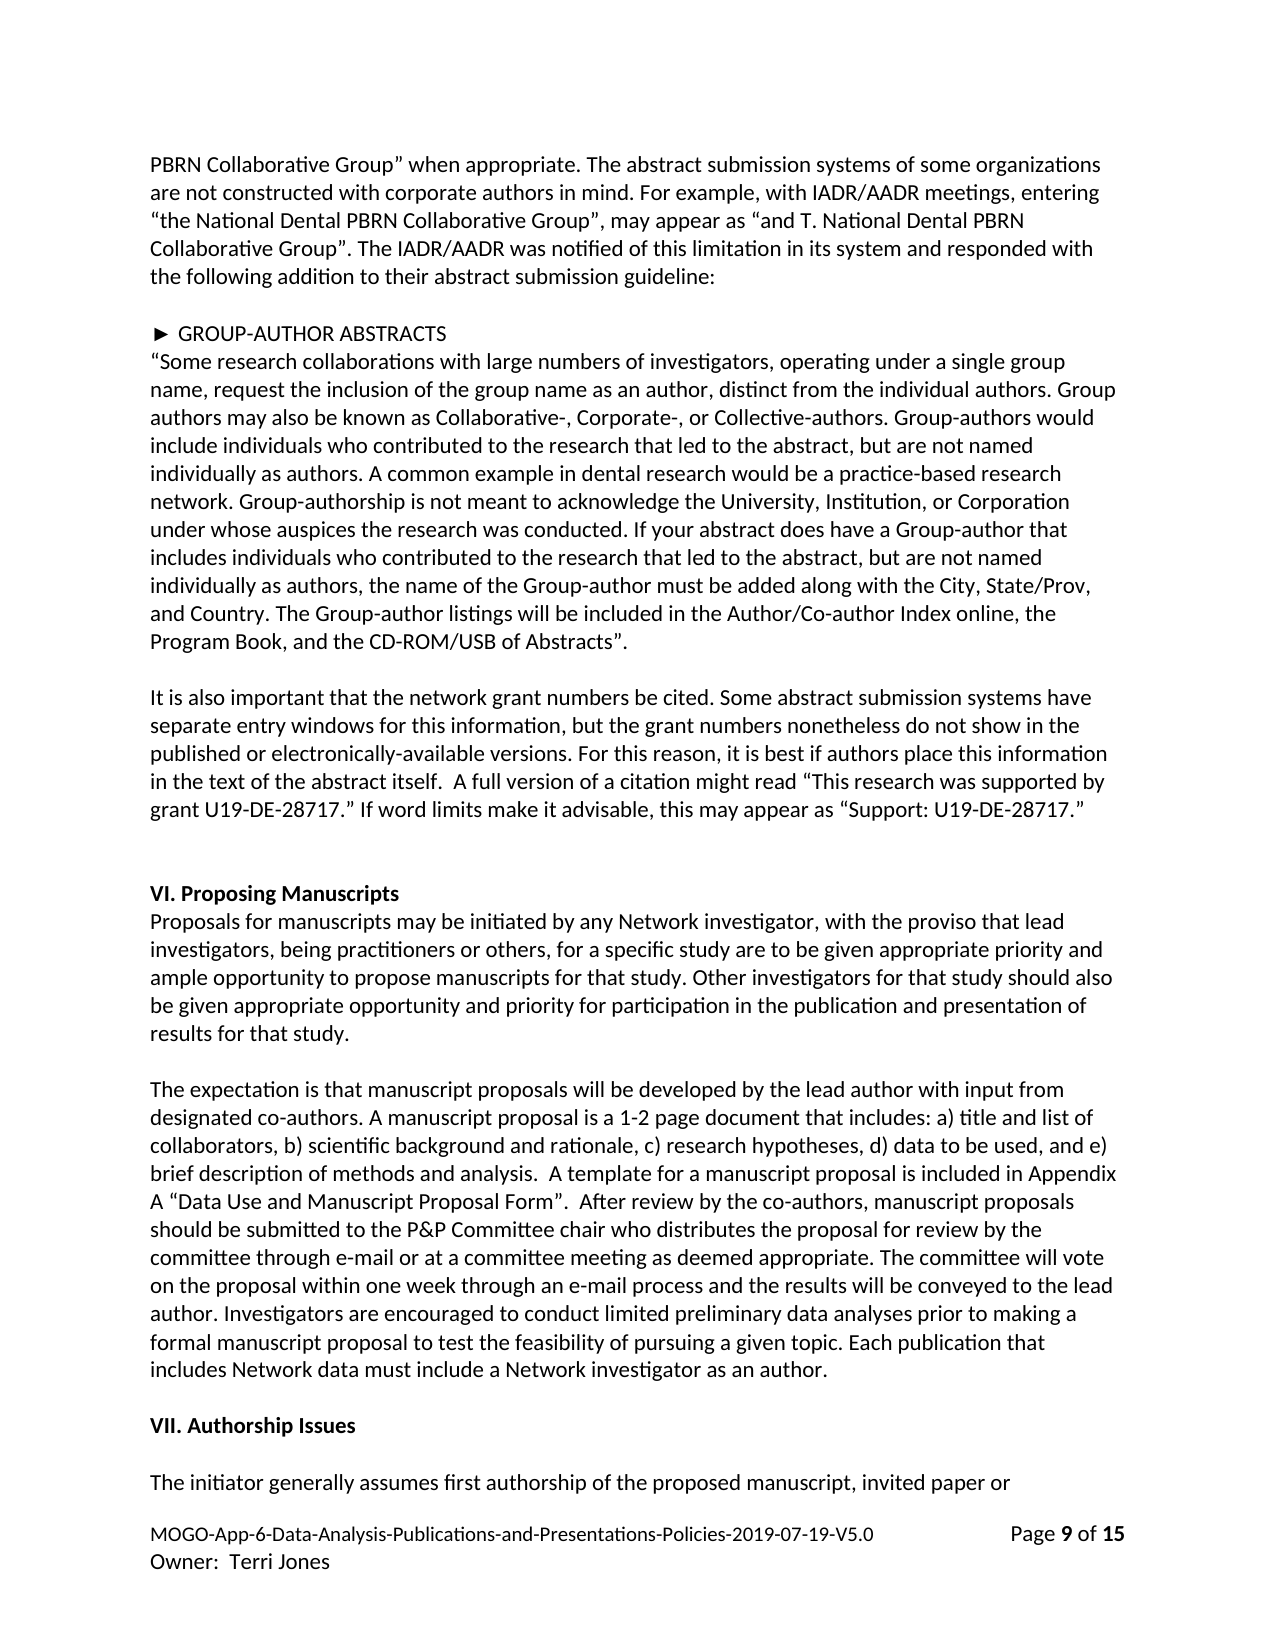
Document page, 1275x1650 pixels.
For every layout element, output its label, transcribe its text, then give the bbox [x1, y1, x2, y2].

text under whose auspices the research was conducted. If your abstract does have a Group-author that [150, 515, 1125, 543]
text Proposals for manuscripts may be initiated by any Network investigator, with the proviso that lead investigators, being practitioners or others, for a specific study are to be given appropriate priority and ample opportunity to propose manuscripts for that study. Other investigators for that study should also be given appropriate opportunity and priority for participation in the publication and presentation of results for that study. [150, 907, 1125, 1047]
text ► GROUP-AUTHOR ABSTRACTS [150, 319, 1125, 347]
text It is also important that the network grant numbers be cited. Some abstract submission systems have separate entry windows for this information, but the grant numbers nonetheless do not show in the published or electronically-available versions. For this reason, it is best if authors place this information in the text of the abstract itself. A full version of a citation might read “This research was supported by grant U19-DE-28717.” If word limits make it advisable, this may appear as “Support: U19-DE-28717.” [150, 683, 1125, 823]
text and Country. The Group-author listings will be included in the Author/Co-author Index online, the [150, 599, 1125, 627]
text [150, 1468, 1125, 1496]
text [150, 150, 1125, 290]
text The expectation is that manuscript proposals will be developed by the lead author with input from designated co-authors. A manuscript proposal is a 1-2 page document that includes: a) title and list of collaborators, b) scientific background and rationale, c) research hypotheses, d) data to be used, and e) brief description of methods and analysis. A template for a manuscript proposal is included in Appendix A “Data Use and Manuscript Proposal Form”. After review by the co-authors, manuscript proposals should be submitted to the P&P Committee chair who distributes the proposal for review by the committee through e-mail or at a committee meeting as deemed appropriate. The committee will vote on the proposal within one week through an e-mail process and the results will be conveyed to the lead author. Investigators are encouraged to conduct limited preliminary data analyses prior to making a formal manuscript proposal to test the feasibility of pursuing a given topic. Each publication that includes Network data must include a Network investigator as an author. [150, 1075, 1125, 1384]
text individually as authors. A common example in dental research would be a practice-based research [150, 459, 1125, 487]
text individually as authors, the name of the Group-author must be added along with the City, State/Prov, [150, 571, 1125, 599]
text VII. Authorship Issues [150, 1412, 1125, 1440]
text VI. Proposing Manuscripts [150, 879, 1125, 907]
text “Some research collaborations with large numbers of investigators, operating under a single group name, request the inclusion of the group name as an author, distinct from the individual authors. Group authors may also be known as Collaborative-, Corporate-, or Collective-authors. Group-authors would [150, 347, 1125, 431]
text include individuals who contributed to the research that led to the abstract, but are not named [150, 431, 1125, 459]
text Program Book, and the CD-ROM/USB of Abstracts”. [150, 627, 1125, 655]
text network. Group-authorship is not meant to acknowledge the University, Institution, or Corporation [150, 487, 1125, 515]
text includes individuals who contributed to the research that led to the abstract, but are not named [150, 543, 1125, 571]
